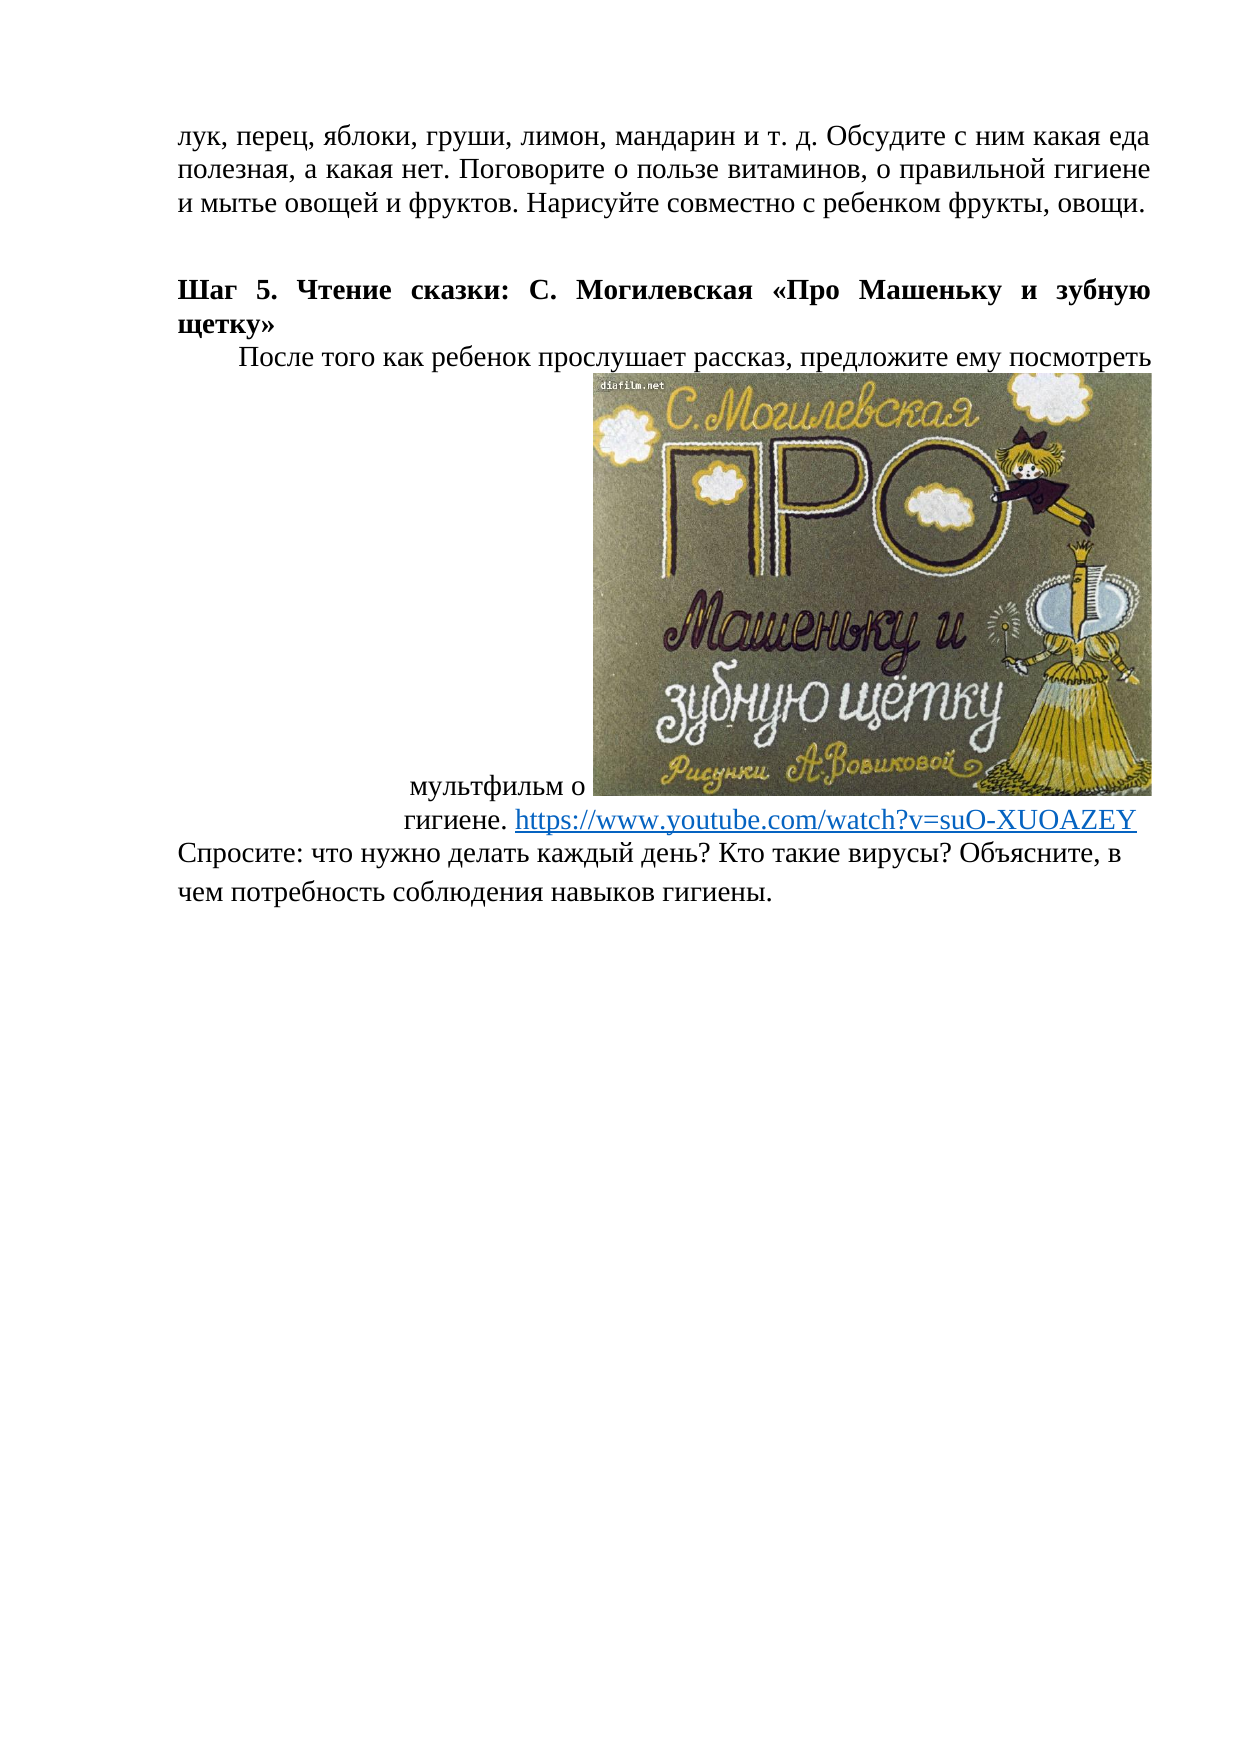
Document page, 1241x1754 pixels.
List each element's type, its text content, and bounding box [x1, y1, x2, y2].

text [177, 118, 1152, 219]
text гигиене. https://www.youtube.com/watch?v=suO-XUOAZEY [177, 802, 1152, 835]
picture [593, 373, 1152, 796]
text Шаг 5. Чтение сказки: С. Могилевская «Про Машеньку и зубную щетку» [177, 272, 1152, 339]
text Спросите: что нужно делать каждый день? Кто такие вирусы? Объясните, в чем потребность соблюдения навыков гигиены. [177, 835, 1152, 907]
